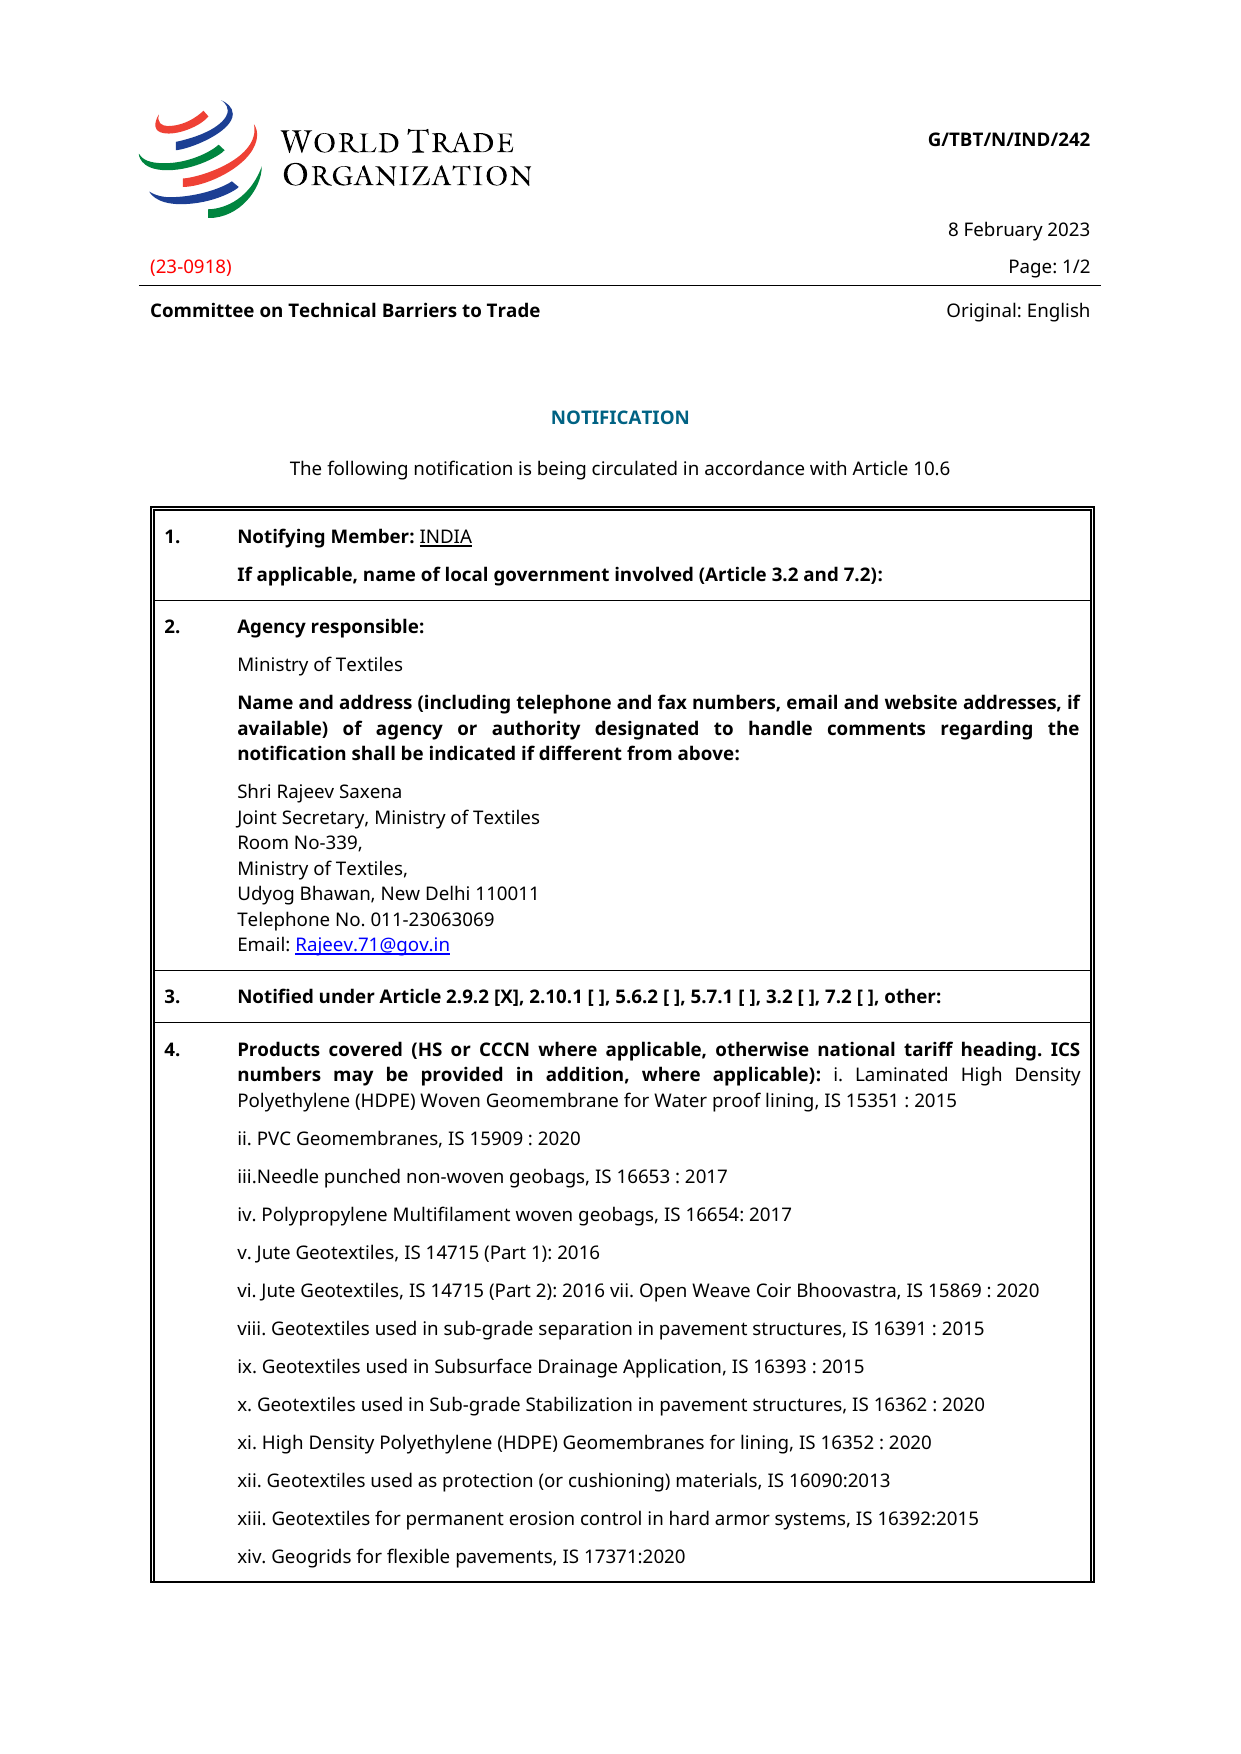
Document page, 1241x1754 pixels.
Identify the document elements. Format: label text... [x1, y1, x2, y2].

table_cell Agency responsible: Ministry of Textiles Name and address (including telephone and fax numbers, email and website addresses, if available) of agency or authority designated to handle comments regarding the notification shall be indicated if different from above: Shri Rajeev Saxena Joint Secretary, Ministry of Textiles Room No-339, Ministry of Textiles, Udyog Bhawan, New Delhi 110011 Telephone No. 011-23063069 Email: Rajeev.71@gov.in [225, 601, 1090, 970]
table_cell 3. [155, 971, 225, 1022]
text The following notification is being circulated in accordance with Article 10.6 [150, 455, 1090, 481]
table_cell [225, 1023, 1090, 1581]
table_cell Notified under Article 2.9.2 [X], 2.10.1 [ ], 5.6.2 [ ], 5.7.1 [ ], 3.2 [ ], 7.2 [ ], other: [225, 971, 1090, 1022]
table_header 1. [155, 511, 225, 599]
table_cell 4. [155, 1023, 225, 1581]
table_cell 2. [155, 601, 225, 970]
title NOTIFICATION [150, 405, 1090, 430]
table_header Notifying Member: INDIA If applicable, name of local government involved (Article 3.2 and 7.2): [225, 511, 1090, 599]
